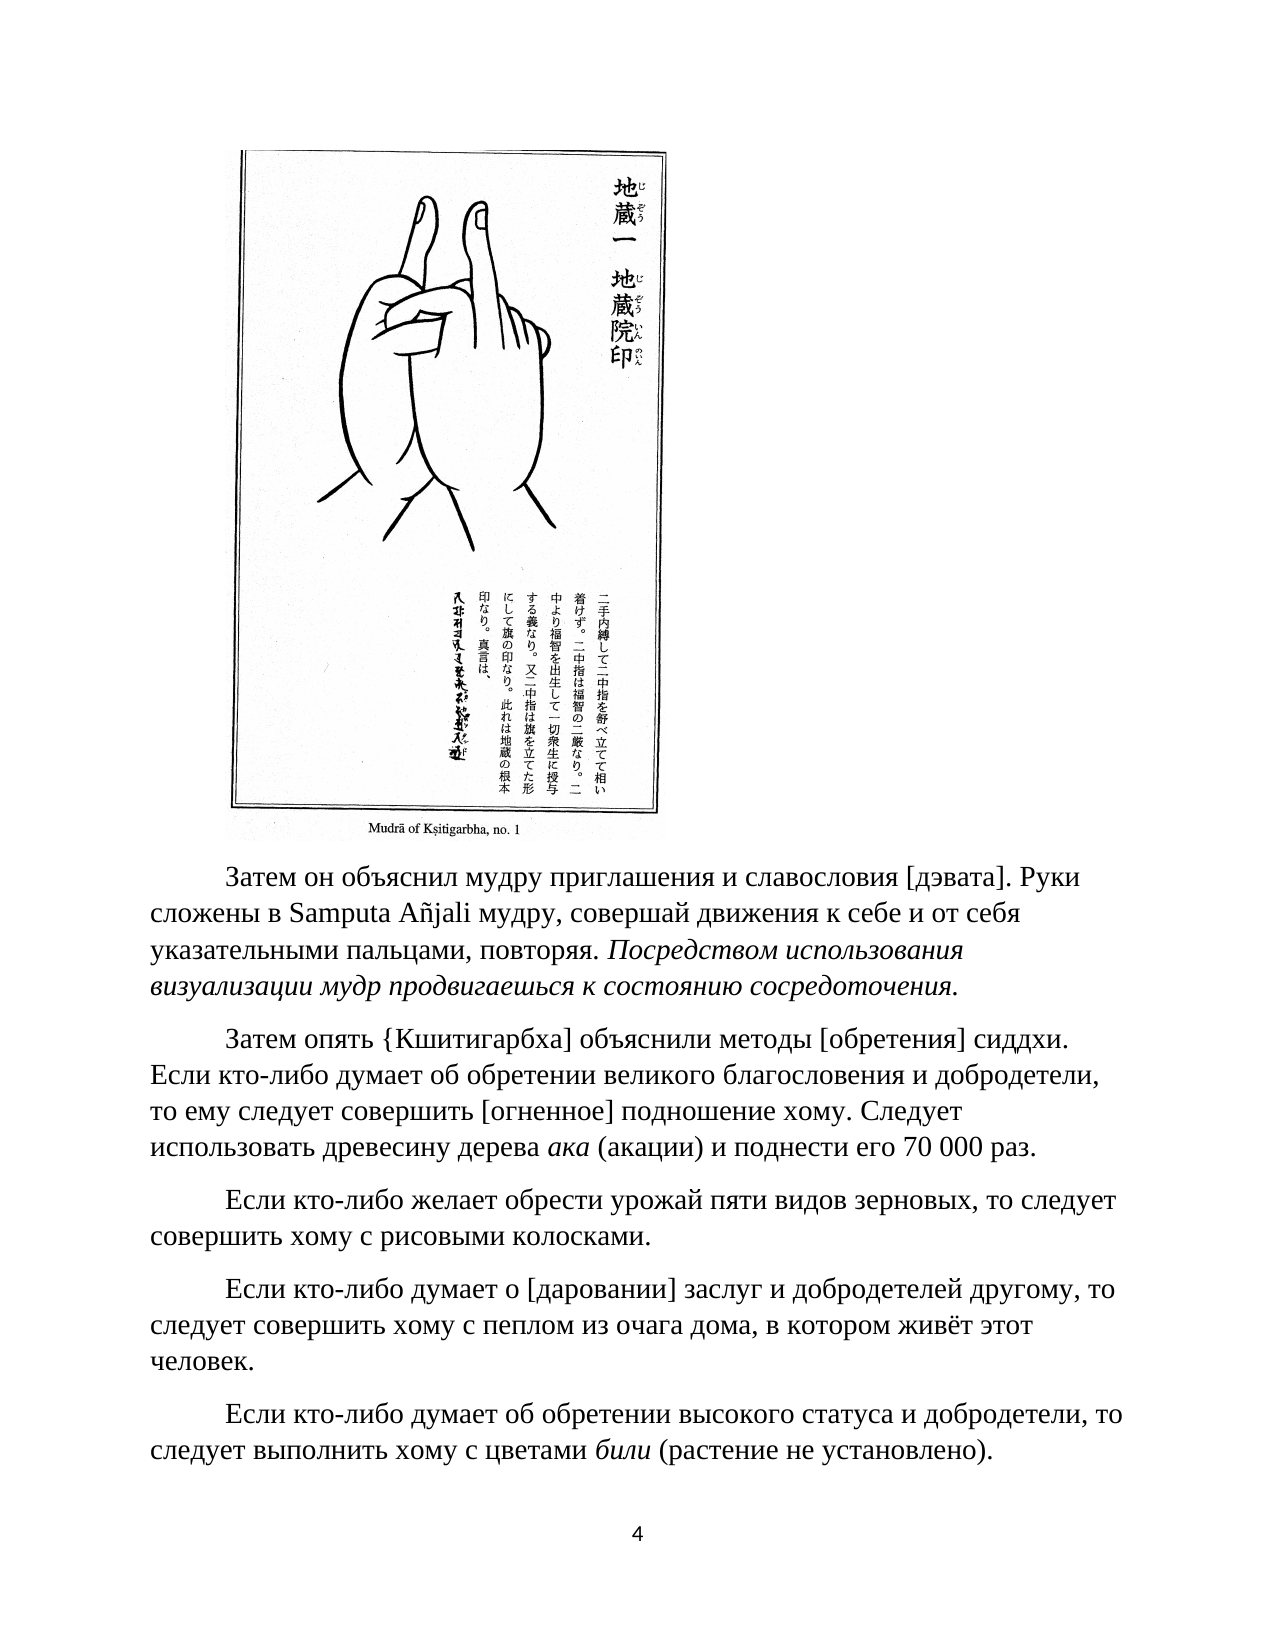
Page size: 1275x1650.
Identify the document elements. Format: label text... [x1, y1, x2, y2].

text Если кто-либо думает о [даровании] заслуг и добродетелей другому, то следует совершить хому с пеплом из очага дома, в котором живёт этот человек. [150, 1271, 1125, 1377]
text Если кто-либо желает обрести урожай пяти видов зерновых, то следует совершить хому с рисовыми колосками. [150, 1182, 1125, 1252]
text Затем он объяснил мудру приглашения и славословия [дэвата]. Руки сложены в Samputa Añjali мудру, совершай движения к себе и от себя указательными пальцами, повторяя. Посредством использования визуализации мудр продвигаешься к состоянию сосредоточения. [150, 859, 1125, 1001]
picture [225, 150, 667, 841]
text Если кто-либо думает об обретении высокого статуса и добродетели, то следует выполнить хому с цветами били (растение не установлено). [150, 1396, 1125, 1466]
text Затем опять {Кшитигарбха] объяснили методы [обретения] сиддхи. Если кто-либо думает об обретении великого благословения и добродетели, то ему следует совершить [огненное] подношение хому. Следует использовать древесину дерева ака (акации) и поднести его 70 000 раз. [150, 1021, 1125, 1163]
